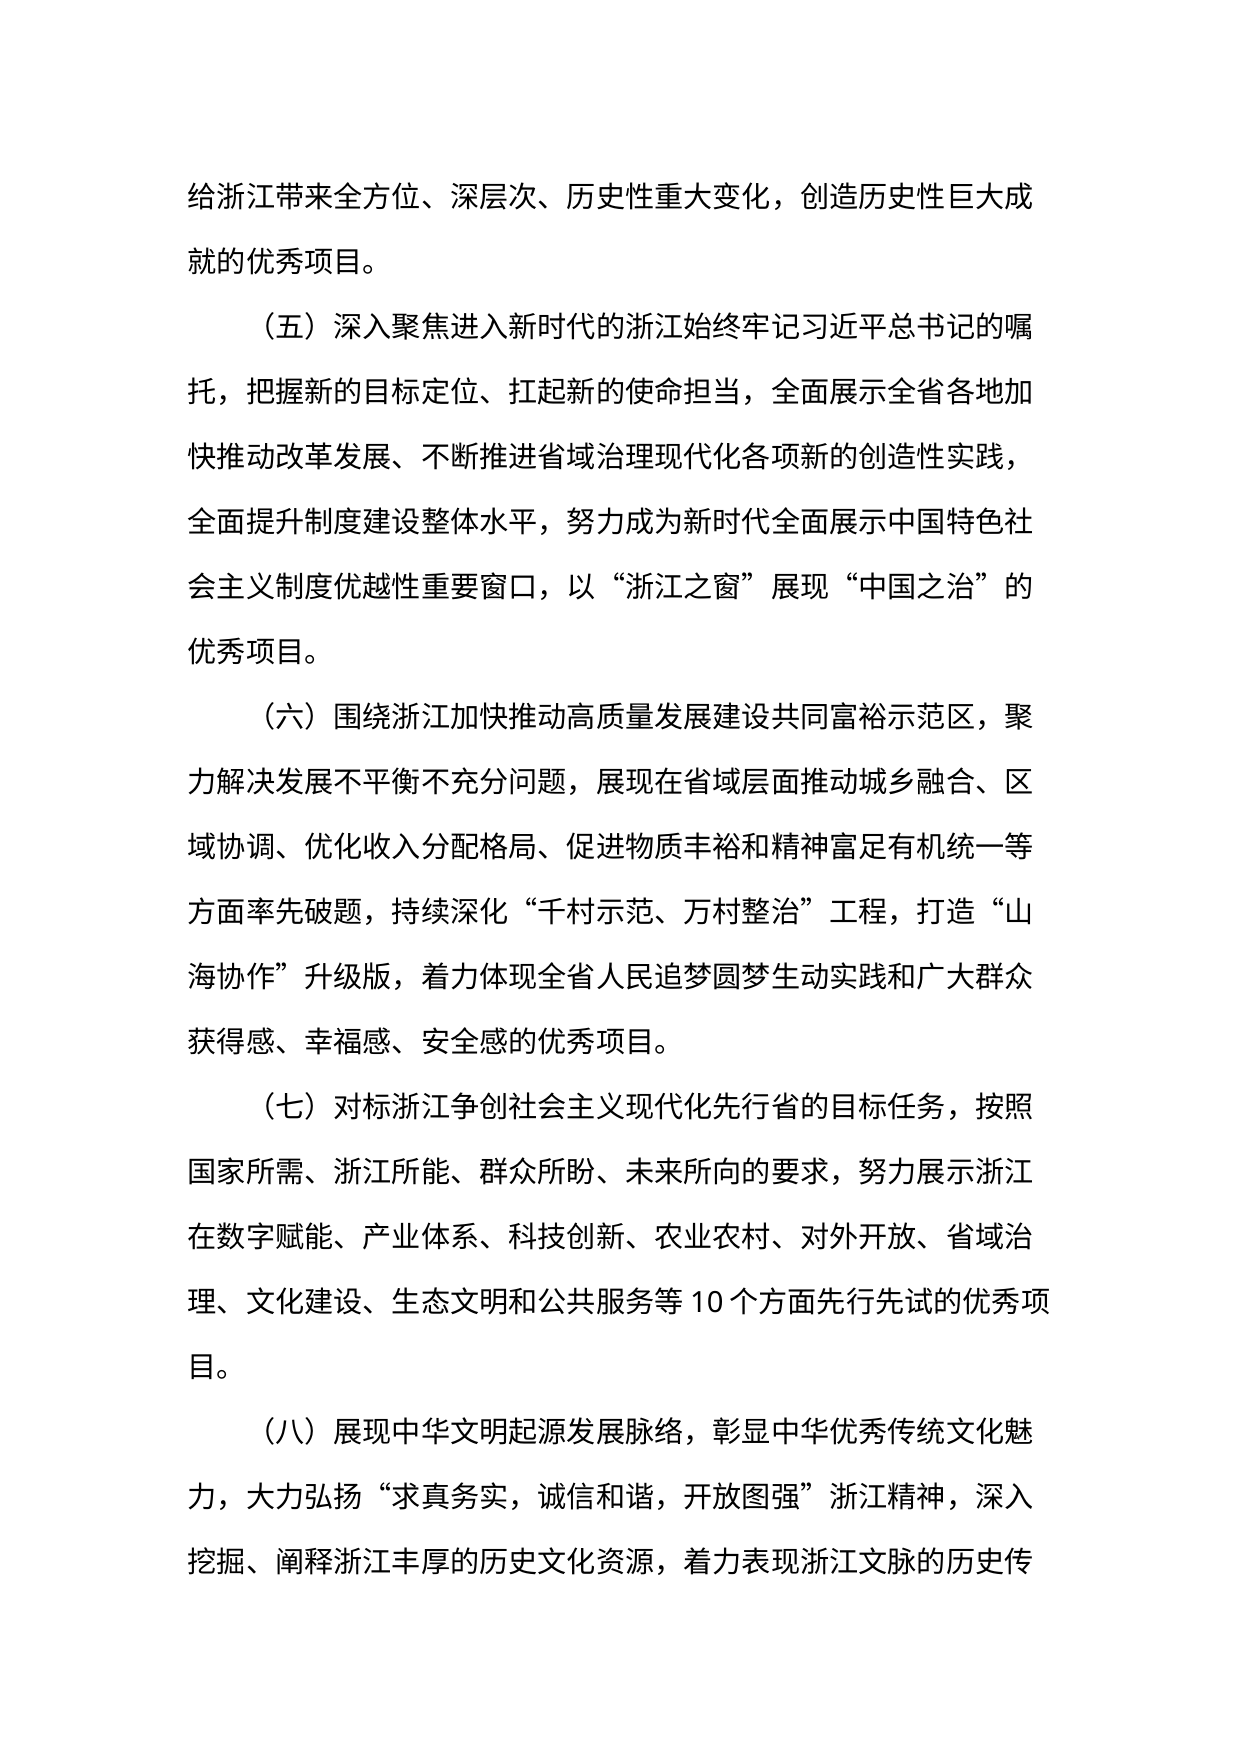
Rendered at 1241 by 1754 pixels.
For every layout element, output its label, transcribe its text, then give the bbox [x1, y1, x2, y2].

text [187, 1397, 1053, 1592]
text （五）深入聚焦进入新时代的浙江始终牢记习近平总书记的嘱托，把握新的目标定位、扛起新的使命担当，全面展示全省各地加快推动改革发展、不断推进省域治理现代化各项新的创造性实践，全面提升制度建设整体水平，努力成为新时代全面展示中国特色社会主义制度优越性重要窗口，以“浙江之窗”展现“中国之治”的优秀项目。 [187, 292, 1053, 682]
text （七）对标浙江争创社会主义现代化先行省的目标任务，按照国家所需、浙江所能、群众所盼、未来所向的要求，努力展示浙江在数字赋能、产业体系、科技创新、农业农村、对外开放、省域治理、文化建设、生态文明和公共服务等 10个方面先行先试的优秀项目。 [187, 1072, 1053, 1397]
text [187, 162, 1053, 292]
text （六）围绕浙江加快推动高质量发展建设共同富裕示范区，聚力解决发展不平衡不充分问题，展现在省域层面推动城乡融合、区域协调、优化收入分配格局、促进物质丰裕和精神富足有机统一等方面率先破题，持续深化“千村示范、万村整治”工程，打造“山海协作”升级版，着力体现全省人民追梦圆梦生动实践和广大群众获得感、幸福感、安全感的优秀项目。 [187, 682, 1053, 1072]
